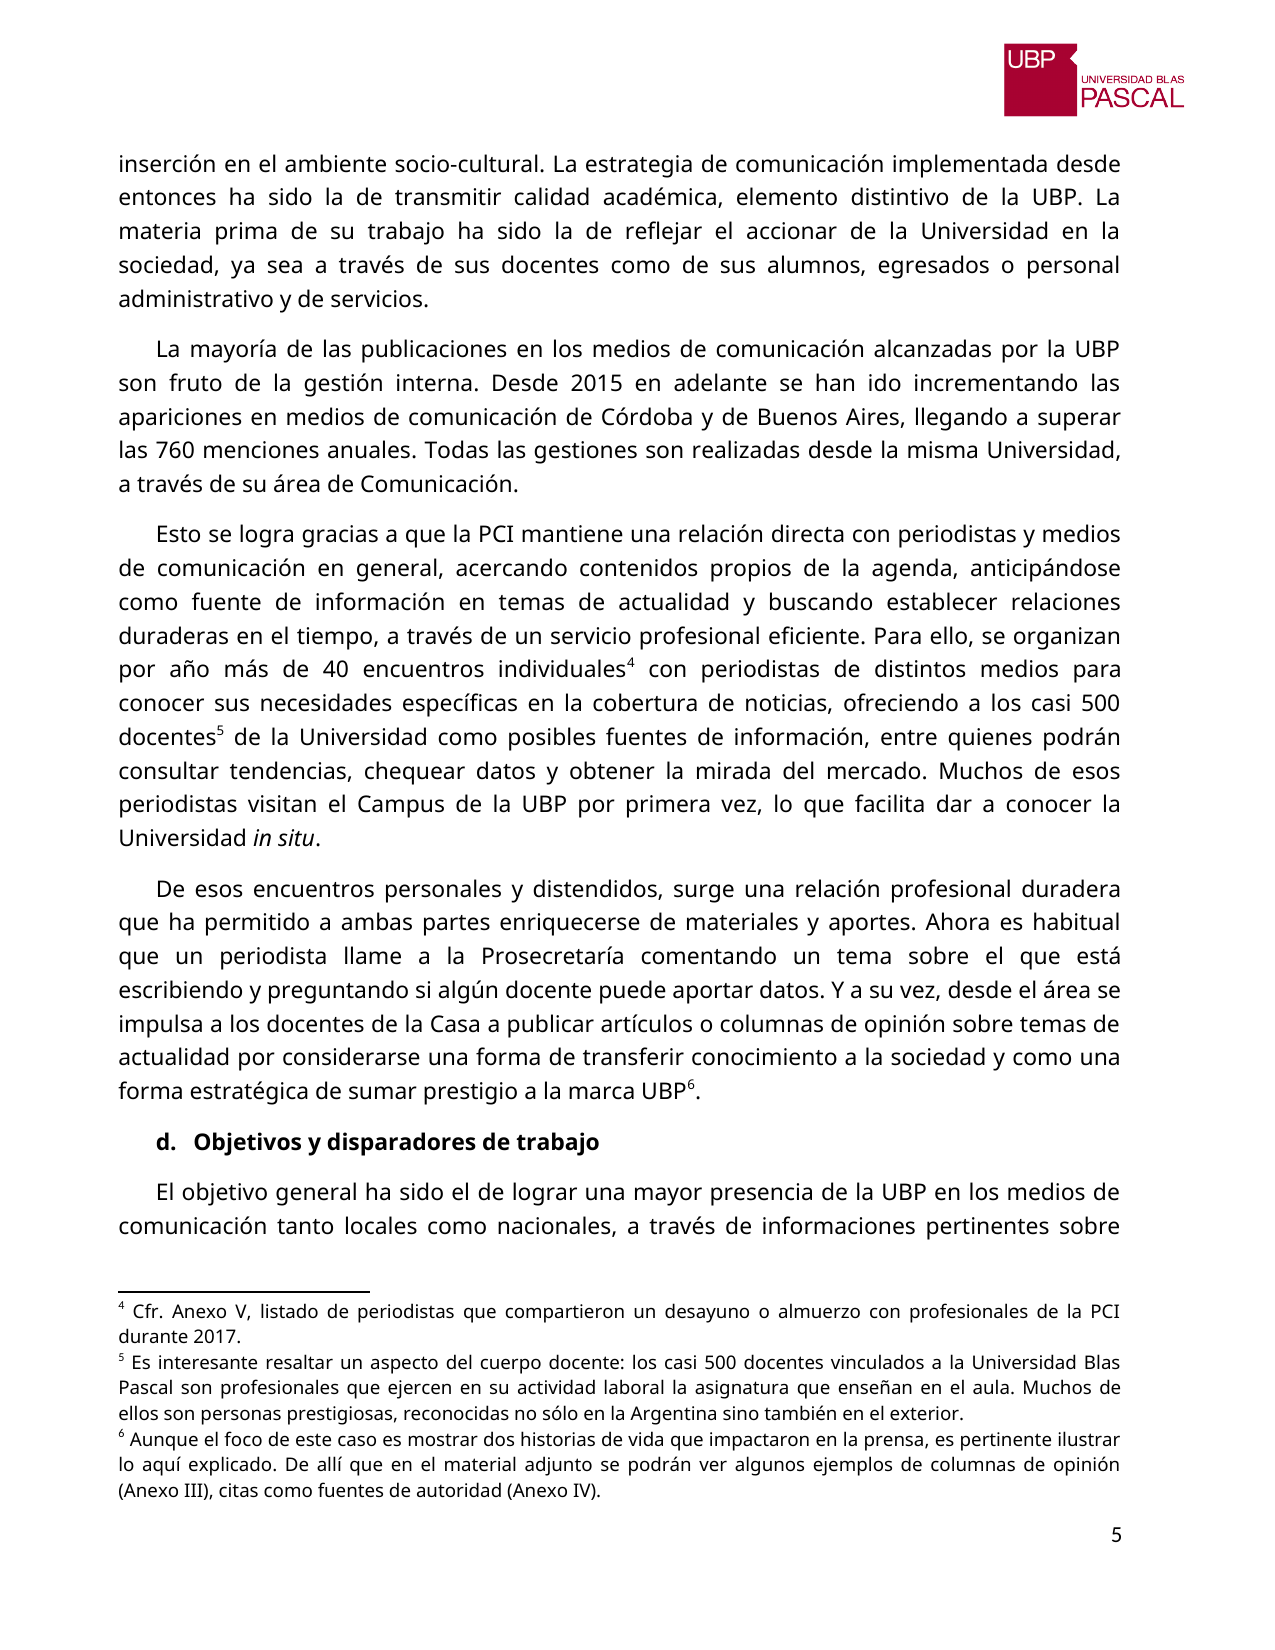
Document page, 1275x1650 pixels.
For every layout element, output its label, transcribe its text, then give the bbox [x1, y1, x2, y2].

text La mayoría de las publicaciones en los medios de comunicación alcanzadas por la UBP son fruto de la gestión interna. Desde 2015 en adelante se han ido incrementando las apariciones en medios de comunicación de Córdoba y de Buenos Aires, llegando a superar las 760 menciones anuales. Todas las gestiones son realizadas desde la misma Universidad, a través de su área de Comunicación. [118, 333, 1122, 499]
picture [977, 17, 1206, 136]
text Esto se logra gracias a que la PCI mantiene una relación directa con periodistas y medios de comunicación en general, acercando contenidos propios de la agenda, anticipándose como fuente de información en temas de actualidad y buscando establecer relaciones duraderas en el tiempo, a través de un servicio profesional eficiente. Para ello, se organizan por año más de 40 encuentros individuales con periodistas de distintos medios para conocer sus necesidades específicas en la cobertura de noticias, ofreciendo a los casi 500 docentes de la Universidad como posibles fuentes de información, entre quienes podrán consultar tendencias, chequear datos y obtener la mirada del mercado. Muchos de esos periodistas visitan el Campus de la UBP por primera vez, lo que facilita dar a conocer la Universidad in situ. [118, 518, 1122, 853]
text De esos encuentros personales y distendidos, surge una relación profesional duradera que ha permitido a ambas partes enriquecerse de materiales y aportes. Ahora es habitual que un periodista llame a la Prosecretaría comentando un tema sobre el que está escribiendo y preguntando si algún docente puede aportar datos. Y a su vez, desde el área se impulsa a los docentes de la Casa a publicar artículos o columnas de opinión sobre temas de actualidad por considerarse una forma de transferir conocimiento a la sociedad y como una forma estratégica de sumar prestigio a la marca UBP. [118, 873, 1122, 1106]
list Objetivos y disparadores de trabajo [156, 1126, 1122, 1157]
